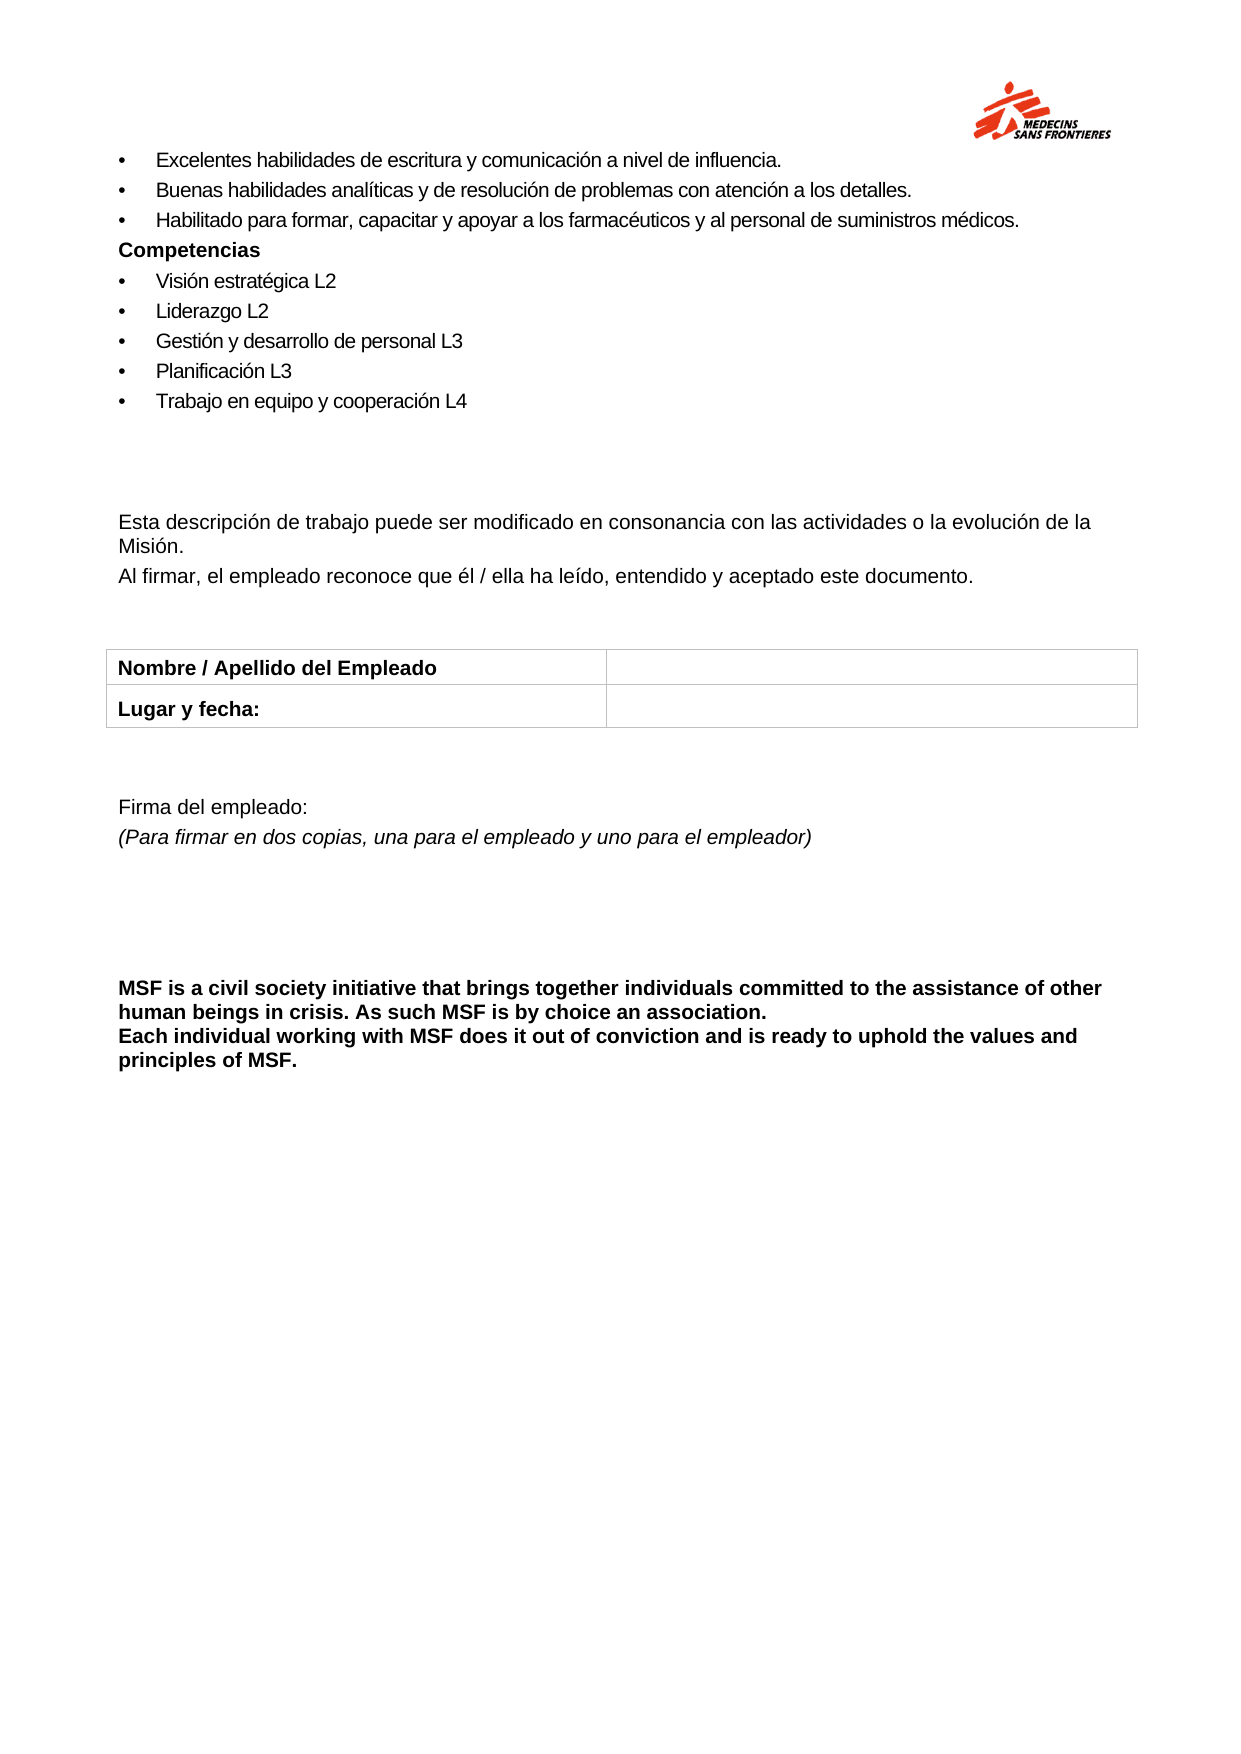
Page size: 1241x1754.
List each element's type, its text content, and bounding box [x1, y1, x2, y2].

text Esta descripción de trabajo puede ser modificado en consonancia con las actividades o la evolución de la Misión. [118, 510, 1122, 558]
table_cell [607, 685, 1137, 727]
table_header [607, 650, 1137, 684]
text Firma del empleado: [118, 795, 1122, 819]
text (Para firmar en dos copias, una para el empleado y uno para el empleador) [118, 825, 1122, 849]
text Al firmar, el empleado reconoce que él / ella ha leído, entendido y aceptado este documento. [118, 564, 1122, 588]
text MSF is a civil society initiative that brings together individuals committed to the assistance of other human beings in crisis. As such MSF is by choice an association. Each individual working with MSF does it out of conviction and is ready to uphold the values and principles of MSF. [118, 976, 1122, 1072]
table_cell Lugar y fecha: [107, 685, 606, 727]
table_header Nombre / Apellido del Empleado [107, 650, 606, 684]
